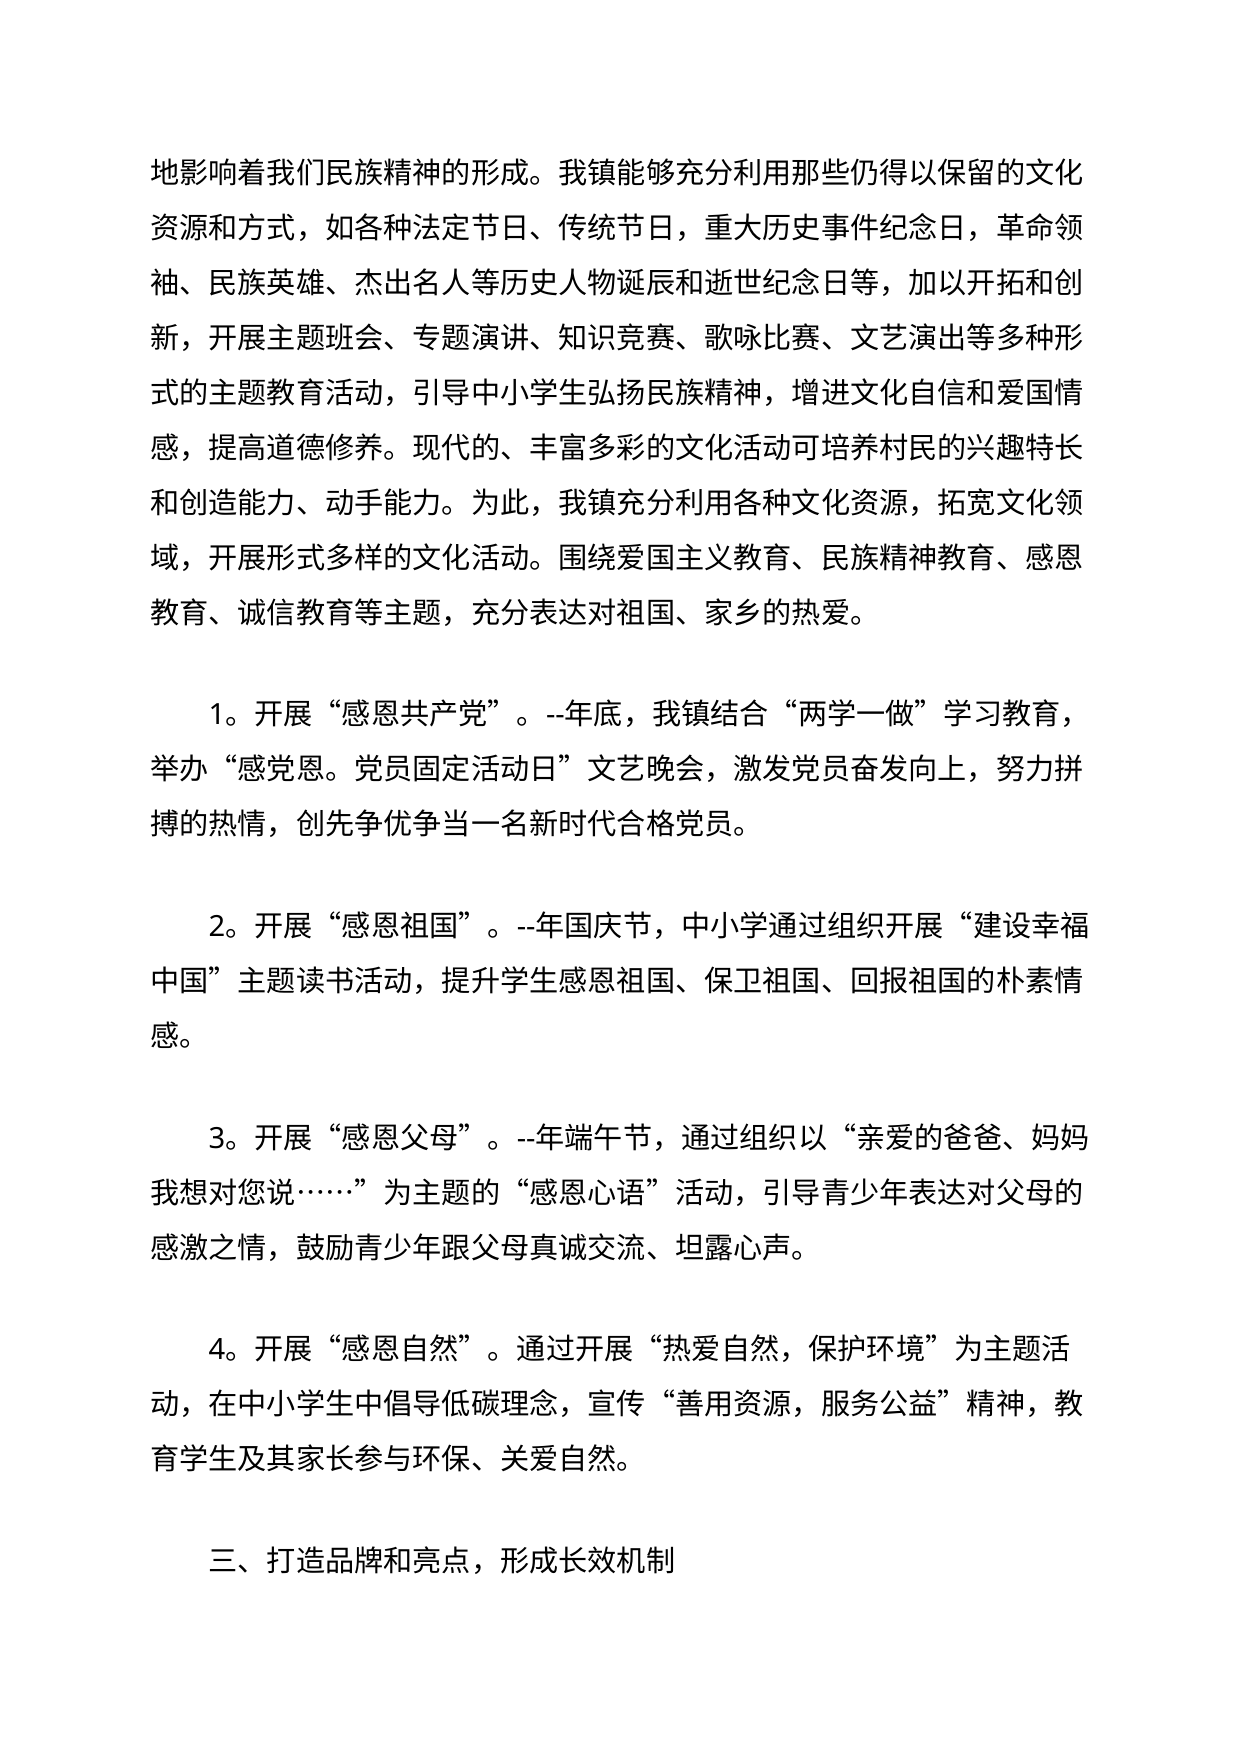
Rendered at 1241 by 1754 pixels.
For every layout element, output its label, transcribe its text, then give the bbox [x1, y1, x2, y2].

text 2。开展“感恩祖国”。--年国庆节，中小学通过组织开展“建设幸福中国”主题读书活动，提升学生感恩祖国、保卫祖国、回报祖国的朴素情感。 [150, 903, 1090, 1055]
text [150, 150, 1090, 631]
text 4。开展“感恩自然”。通过开展“热爱自然，保护环境”为主题活动，在中小学生中倡导低碳理念，宣传“善用资源，服务公益”精神，教育学生及其家长参与环保、关爱自然。 [150, 1326, 1090, 1478]
text 三、打造品牌和亮点，形成长效机制 [150, 1538, 1090, 1580]
text 1。开展“感恩共产党”。--年底，我镇结合“两学一做”学习教育，举办“感党恩。党员固定活动日”文艺晚会，激发党员奋发向上，努力拼搏的热情，创先争优争当一名新时代合格党员。 [150, 691, 1090, 843]
text 3。开展“感恩父母”。--年端午节，通过组织以“亲爱的爸爸、妈妈我想对您说……”为主题的“感恩心语”活动，引导青少年表达对父母的感激之情，鼓励青少年跟父母真诚交流、坦露心声。 [150, 1114, 1090, 1266]
